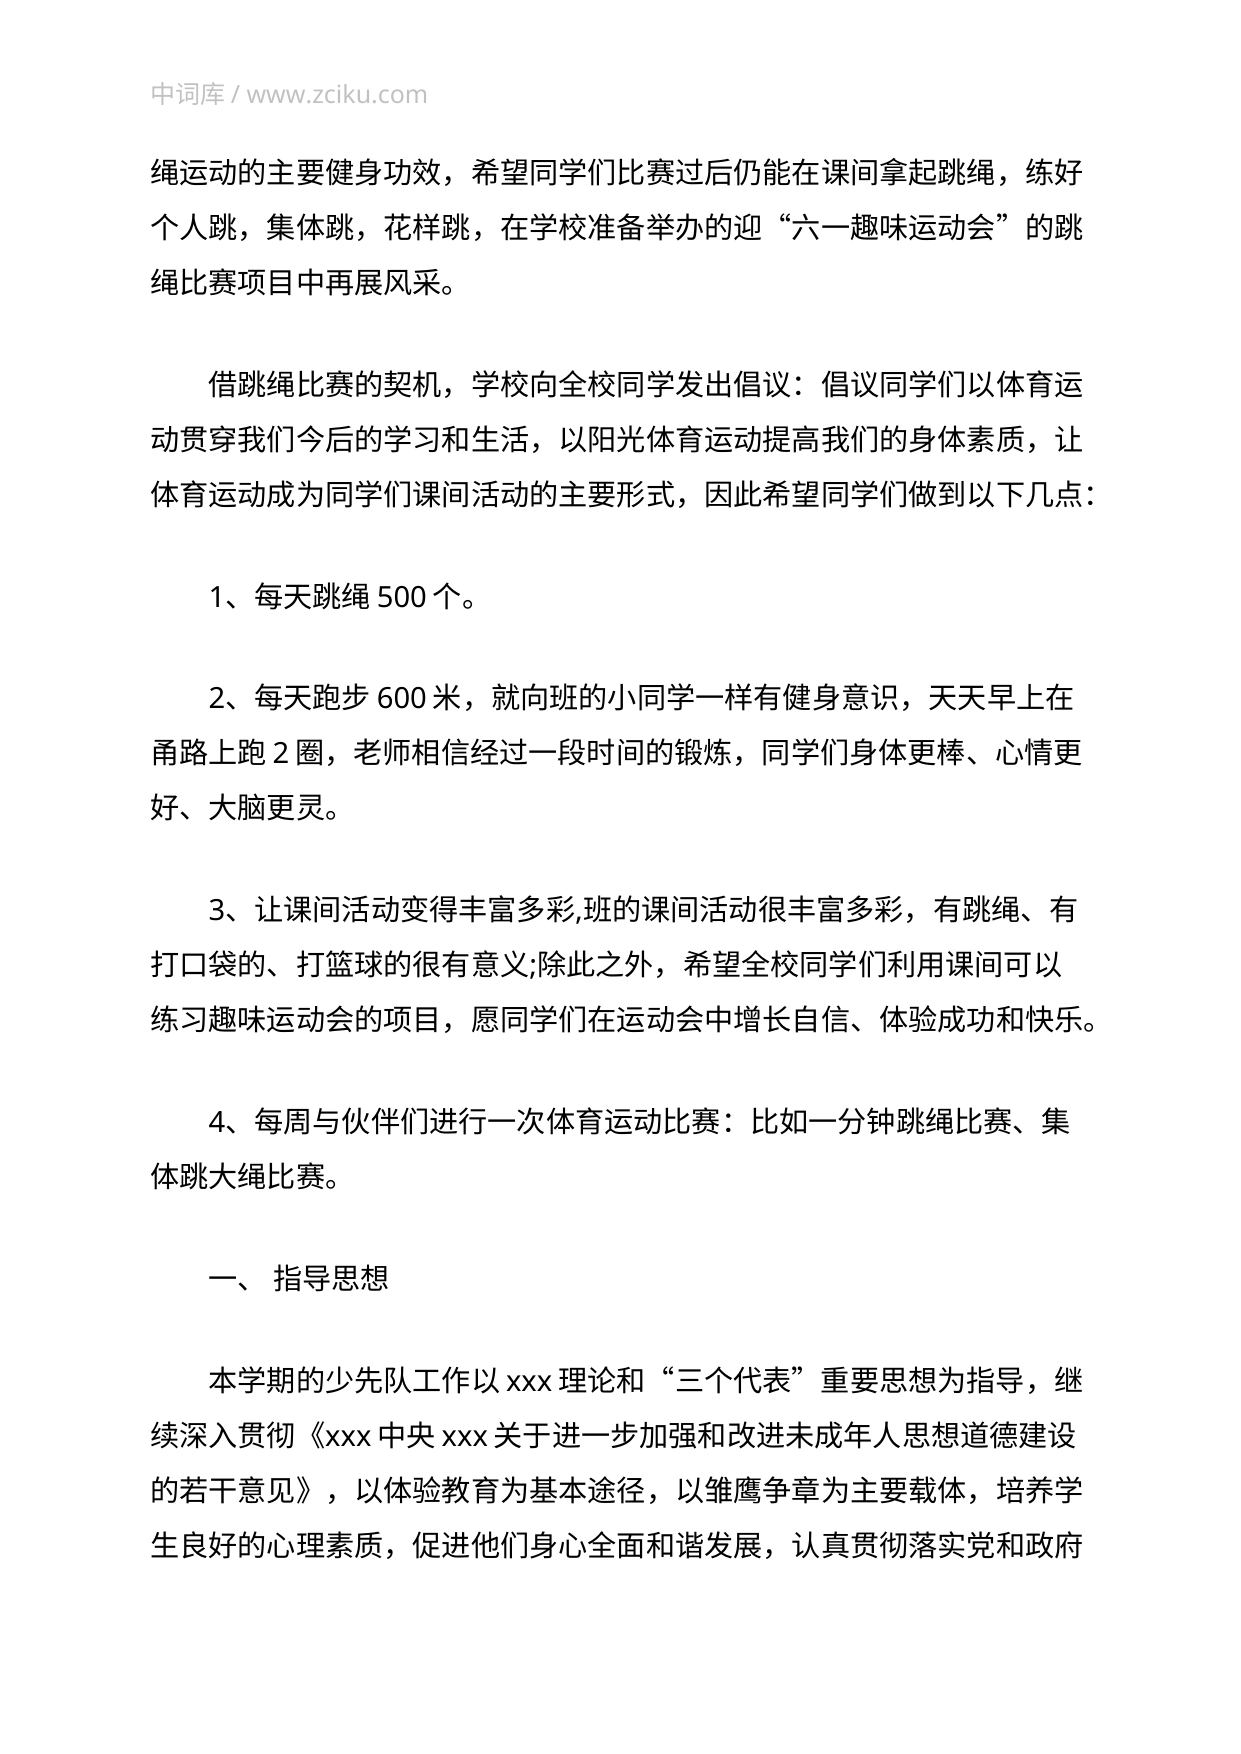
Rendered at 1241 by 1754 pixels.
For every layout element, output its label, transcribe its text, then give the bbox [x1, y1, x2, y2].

text 4、每周与伙伴们进行一次体育运动比赛：比如一分钟跳绳比赛、集体跳大绳比赛。 [150, 1099, 1090, 1196]
text 1、每天跳绳500个。 [150, 573, 1090, 616]
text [150, 1357, 1090, 1564]
text 3、让课间活动变得丰富多彩,班的课间活动很丰富多彩，有跳绳、有打口袋的、打篮球的很有意义;除此之外，希望全校同学们利用课间可以练习趣味运动会的项目，愿同学们在运动会中增长自信、体验成功和快乐。 [150, 887, 1090, 1039]
text 2、每天跑步600米，就向班的小同学一样有健身意识，天天早上在甬路上跑2圈，老师相信经过一段时间的锻炼，同学们身体更棒、心情更好、大脑更灵。 [150, 675, 1090, 827]
text 一、 指导思想 [150, 1255, 1090, 1298]
text 借跳绳比赛的契机，学校向全校同学发出倡议：倡议同学们以体育运动贯穿我们今后的学习和生活，以阳光体育运动提高我们的身体素质，让体育运动成为同学们课间活动的主要形式，因此希望同学们做到以下几点： [150, 362, 1090, 514]
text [150, 150, 1090, 302]
